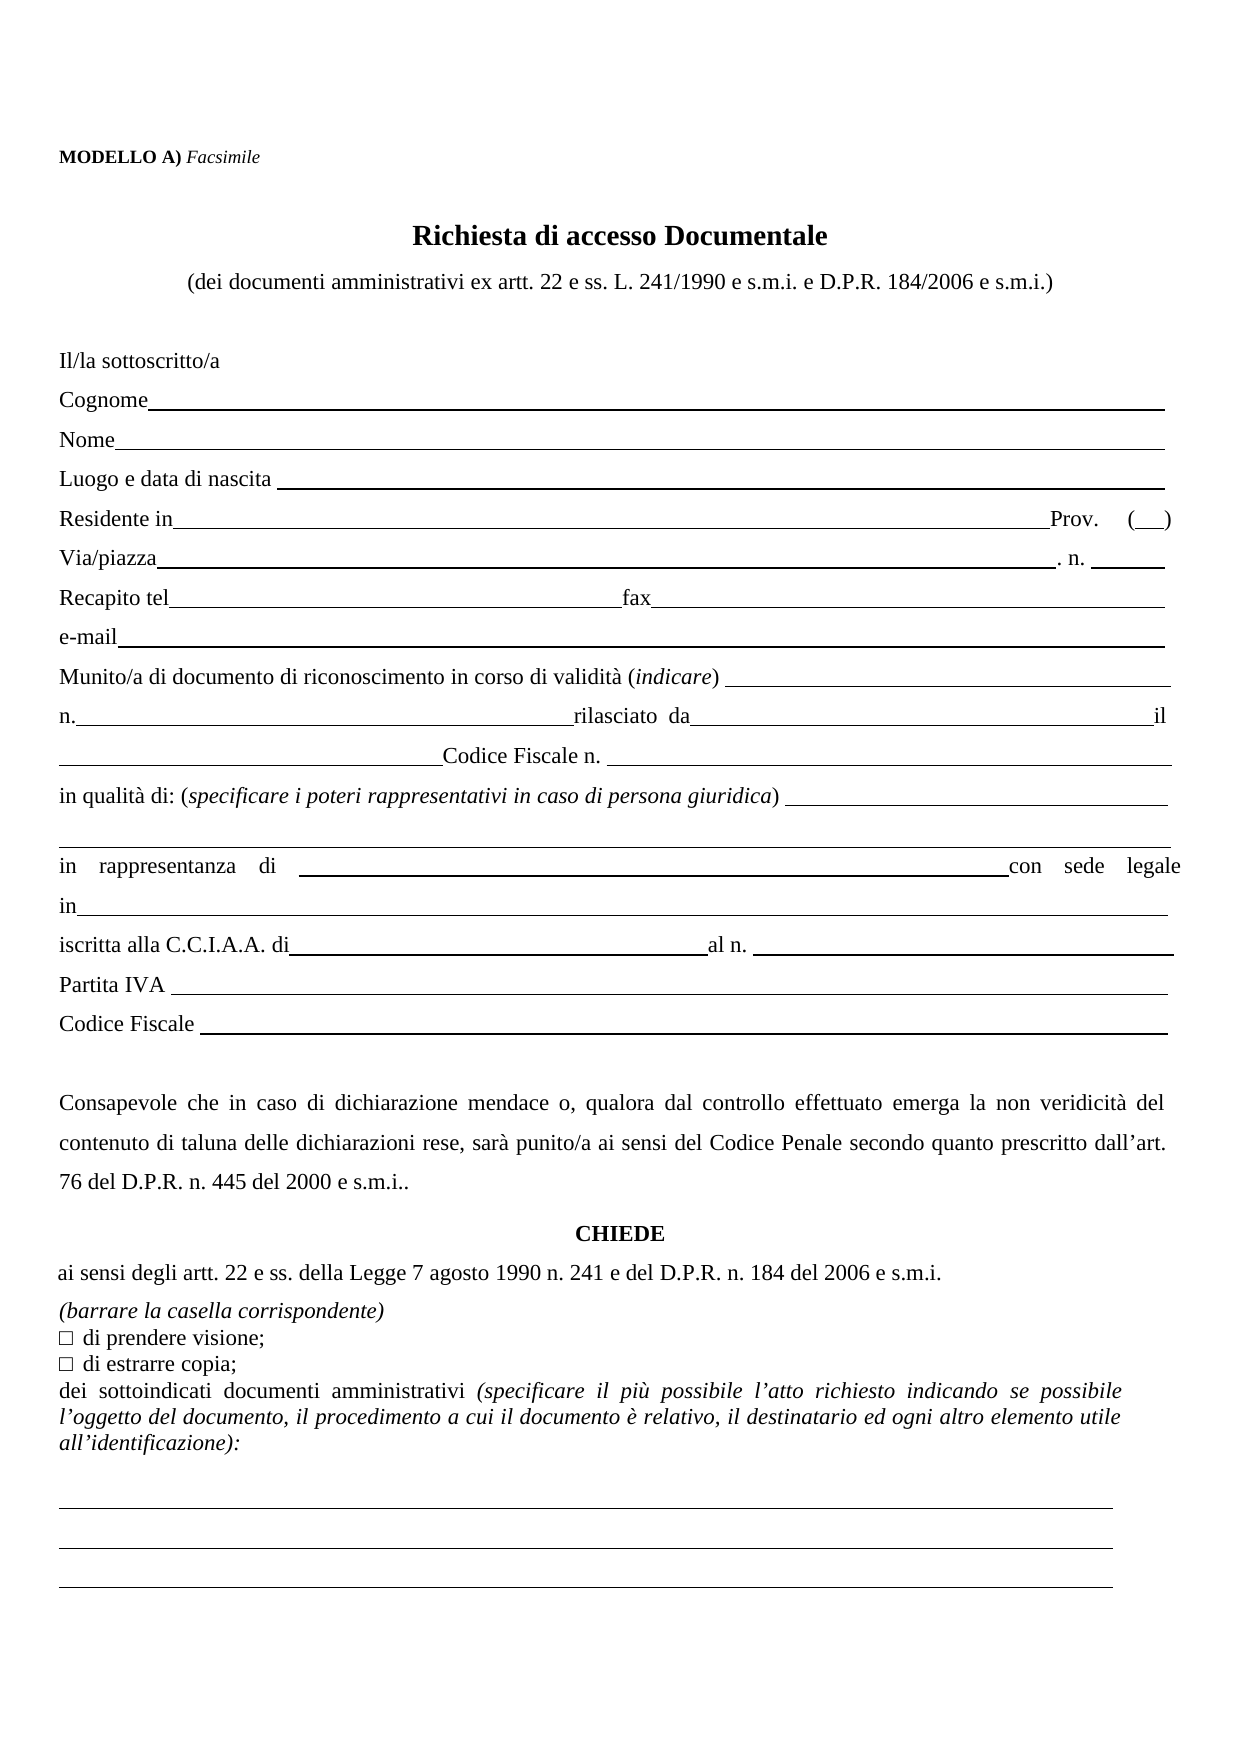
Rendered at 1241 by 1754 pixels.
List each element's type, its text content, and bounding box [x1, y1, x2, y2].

text in qualità di: (specificare i poteri rappresentativi in caso di persona giuridica) [59, 782, 1192, 808]
text (barrare la casella corrispondente) [59, 1298, 1192, 1324]
text Cognome Nome Luogo e data di nascita Residente in Prov. ( ) Via/piazza . n. Recapito tel fax e-mail Munito/a di documento di riconoscimento in corso di validità (indicare) [59, 387, 1172, 689]
title Richiesta di accesso Documentale [186, 218, 1054, 251]
text dei sottoindicati documenti amministrativi (specificare il più possibile l’atto richiesto indicando se possibile l’oggetto del documento, il procedimento a cui il documento è relativo, il destinatario ed ogni altro elemento utile all’identificazione): [59, 1377, 1122, 1456]
text n. rilasciato da il [59, 702, 1192, 729]
text MODELLO A) Facsimile [59, 146, 1192, 167]
text Il/la sottoscritto/a [59, 347, 1192, 373]
text Consapevole che in caso di dichiarazione mendace o, qualora dal controllo effettuato emerga la non veridicità del contenuto di taluna delle dichiarazioni rese, sarà punito/a ai sensi del Codice Penale secondo quanto prescritto dall’art. 76 del D.P.R. n. 445 del 2000 e s.m.i.. [59, 1089, 1167, 1194]
list di prendere visione; [59, 1324, 1192, 1350]
text in rappresentanza di con sede legale in iscritta alla C.C.I.A.A. di al n. Partita IVA Codice Fiscale [59, 852, 1181, 1037]
text ai sensi degli artt. 22 e ss. della Legge 7 agosto 1990 n. 241 e del D.P.R. n. 184 del 2006 e s.m.i. [57, 1259, 1192, 1286]
list di estrarre copia; [59, 1350, 1192, 1377]
text (dei documenti amministrativi ex artt. 22 e ss. L. 241/1990 e s.m.i. e D.P.R. 184/2006 e s.m.i.) [186, 268, 1054, 294]
text Codice Fiscale n. [59, 742, 1192, 768]
text CHIEDE [186, 1220, 1054, 1247]
